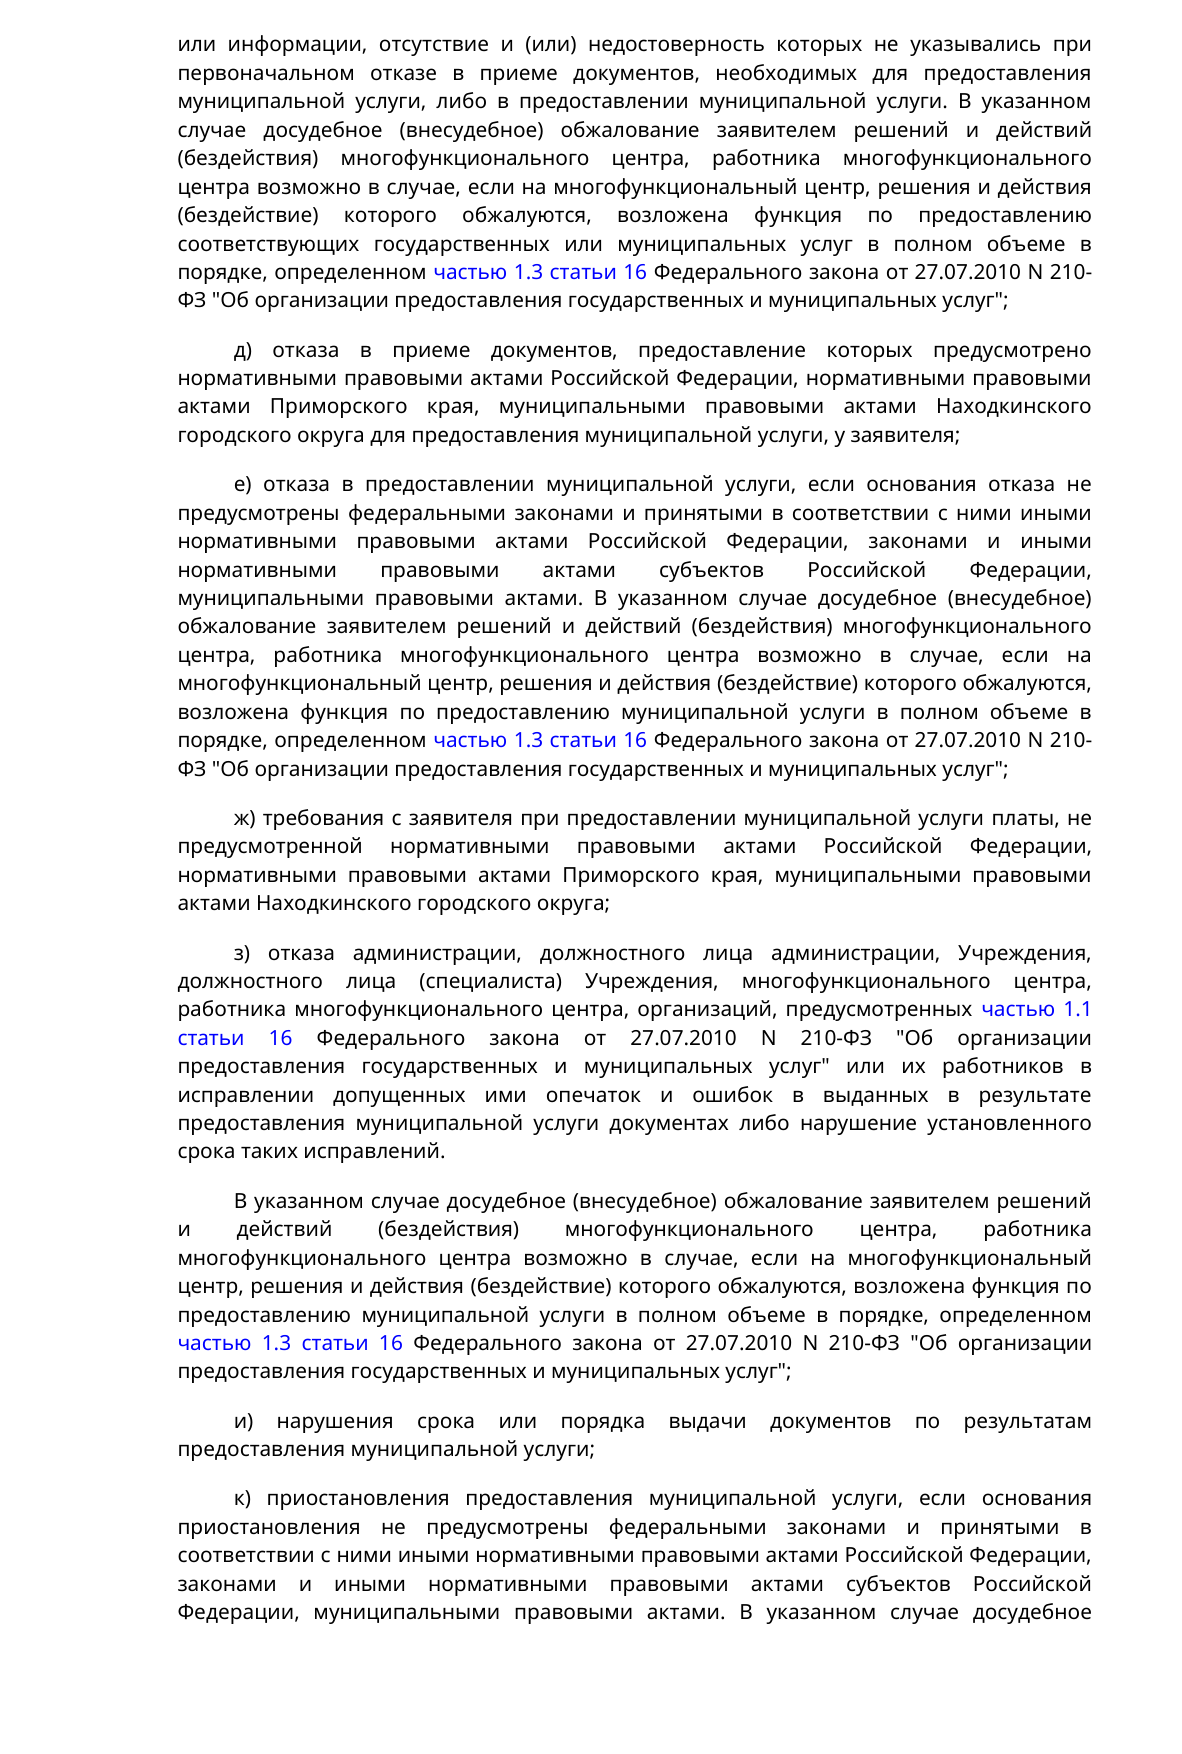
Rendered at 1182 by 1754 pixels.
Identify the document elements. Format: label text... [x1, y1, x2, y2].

text В указанном случае досудебное (внесудебное) обжалование заявителем решений и действий (бездействия) многофункционального центра, работника многофункционального центра возможно в случае, если на многофункциональный центр, решения и действия (бездействие) которого обжалуются, возложена функция по предоставлению муниципальной услуги в полном объеме в порядке, определенном частью 1.3 статьи 16 Федерального закона от 27.07.2010 N 210-ФЗ "Об организации предоставления государственных и муниципальных услуг"; [177, 1186, 1093, 1385]
text ж) требования с заявителя при предоставлении муниципальной услуги платы, не предусмотренной нормативными правовыми актами Российской Федерации, нормативными правовыми актами Приморского края, муниципальными правовыми актами Находкинского городского округа; [177, 803, 1093, 917]
text з) отказа администрации, должностного лица администрации, Учреждения, должностного лица (специалиста) Учреждения, многофункционального центра, работника многофункционального центра, организаций, предусмотренных частью 1.1 статьи 16 Федерального закона от 27.07.2010 N 210-ФЗ "Об организации предоставления государственных и муниципальных услуг" или их работников в исправлении допущенных ими опечаток и ошибок в выданных в результате предоставления муниципальной услуги документах либо нарушение установленного срока таких исправлений. [177, 938, 1093, 1165]
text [177, 29, 1093, 314]
text и) нарушения срока или порядка выдачи документов по результатам предоставления муниципальной услуги; [177, 1406, 1093, 1463]
text д) отказа в приеме документов, предоставление которых предусмотрено нормативными правовыми актами Российской Федерации, нормативными правовыми актами Приморского края, муниципальными правовыми актами Находкинского городского округа для предоставления муниципальной услуги, у заявителя; [177, 335, 1093, 448]
text е) отказа в предоставлении муниципальной услуги, если основания отказа не предусмотрены федеральными законами и принятыми в соответствии с ними иными нормативными правовыми актами Российской Федерации, законами и иными нормативными правовыми актами субъектов Российской Федерации, муниципальными правовыми актами. В указанном случае досудебное (внесудебное) обжалование заявителем решений и действий (бездействия) многофункционального центра, работника многофункционального центра возможно в случае, если на многофункциональный центр, решения и действия (бездействие) которого обжалуются, возложена функция по предоставлению муниципальной услуги в полном объеме в порядке, определенном частью 1.3 статьи 16 Федерального закона от 27.07.2010 N 210-ФЗ "Об организации предоставления государственных и муниципальных услуг"; [177, 469, 1093, 782]
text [177, 1483, 1093, 1626]
